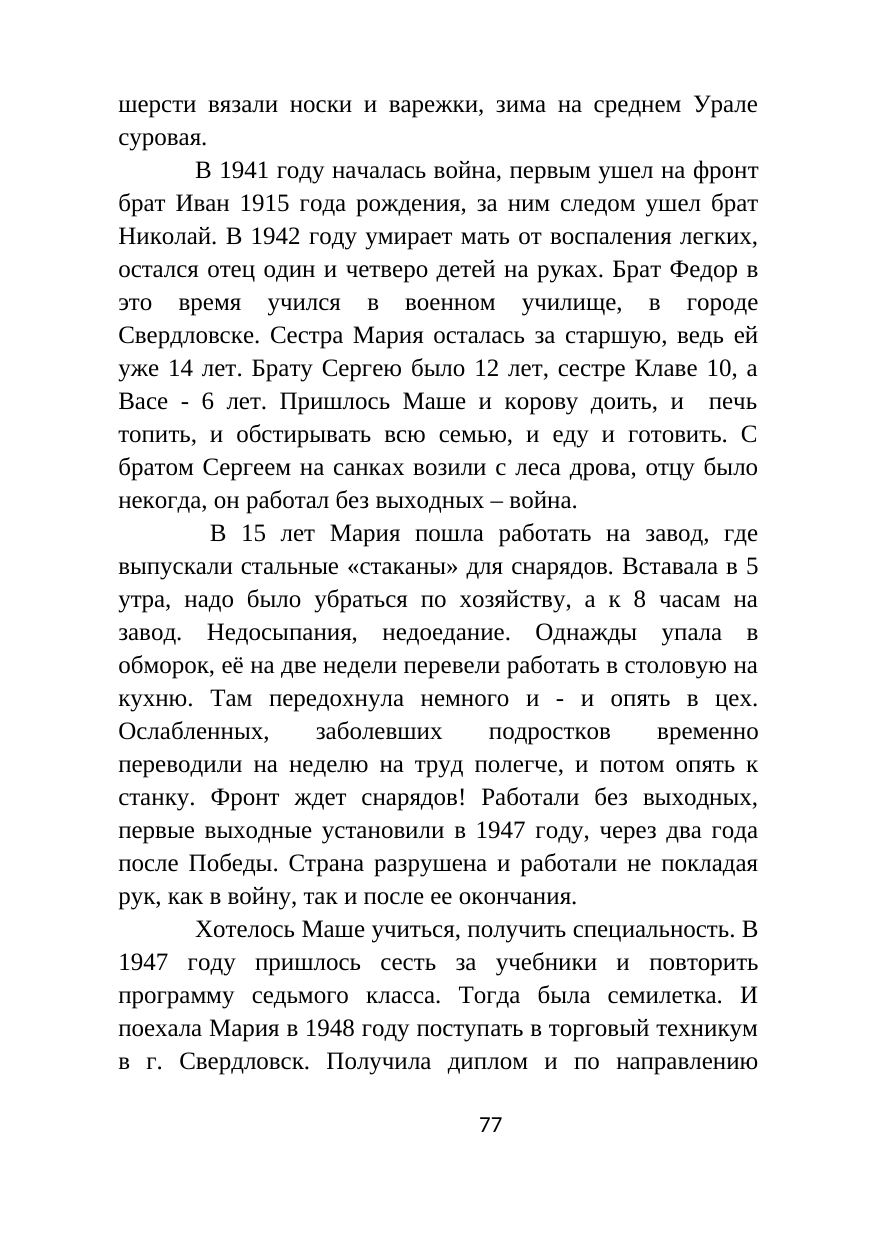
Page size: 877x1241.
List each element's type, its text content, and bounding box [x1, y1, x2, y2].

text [118, 914, 759, 1075]
text В 1941 году началась война, первым ушел на фронт брат Иван 1915 года рождения, за ним следом ушел брат Николай. В 1942 году умирает мать от воспаления легких, остался отец один и четверо детей на руках. Брат Федор в это время учился в военном училище, в городе Свердловске. Сестра Мария осталась за старшую, ведь ей уже 14 лет. Брату Сергею было 12 лет, сестре Клаве 10, а Васе - 6 лет. Пришлось Маше и корову доить, и печь топить, и обстирывать всю семью, и еду и готовить. С братом Сергеем на санках возили с леса дрова, отцу было некогда, он работал без выходных – война. [118, 155, 759, 514]
text В 15 лет Мария пошла работать на завод, где выпускали стальные «стаканы» для снарядов. Вставала в 5 утра, надо было убраться по хозяйству, а к 8 часам на завод. Недосыпания, недоедание. Однажды упала в обморок, её на две недели перевели работать в столовую на кухню. Там передохнула немного и - и опять в цех. Ослабленных, заболевших подростков временно переводили на неделю на труд полегче, и потом опять к станку. Фронт ждет снарядов! Работали без выходных, первые выходные установили в 1947 году, через два года после Победы. Страна разрушена и работали не покладая рук, как в войну, так и после ее окончания. [118, 518, 759, 910]
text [118, 89, 759, 150]
